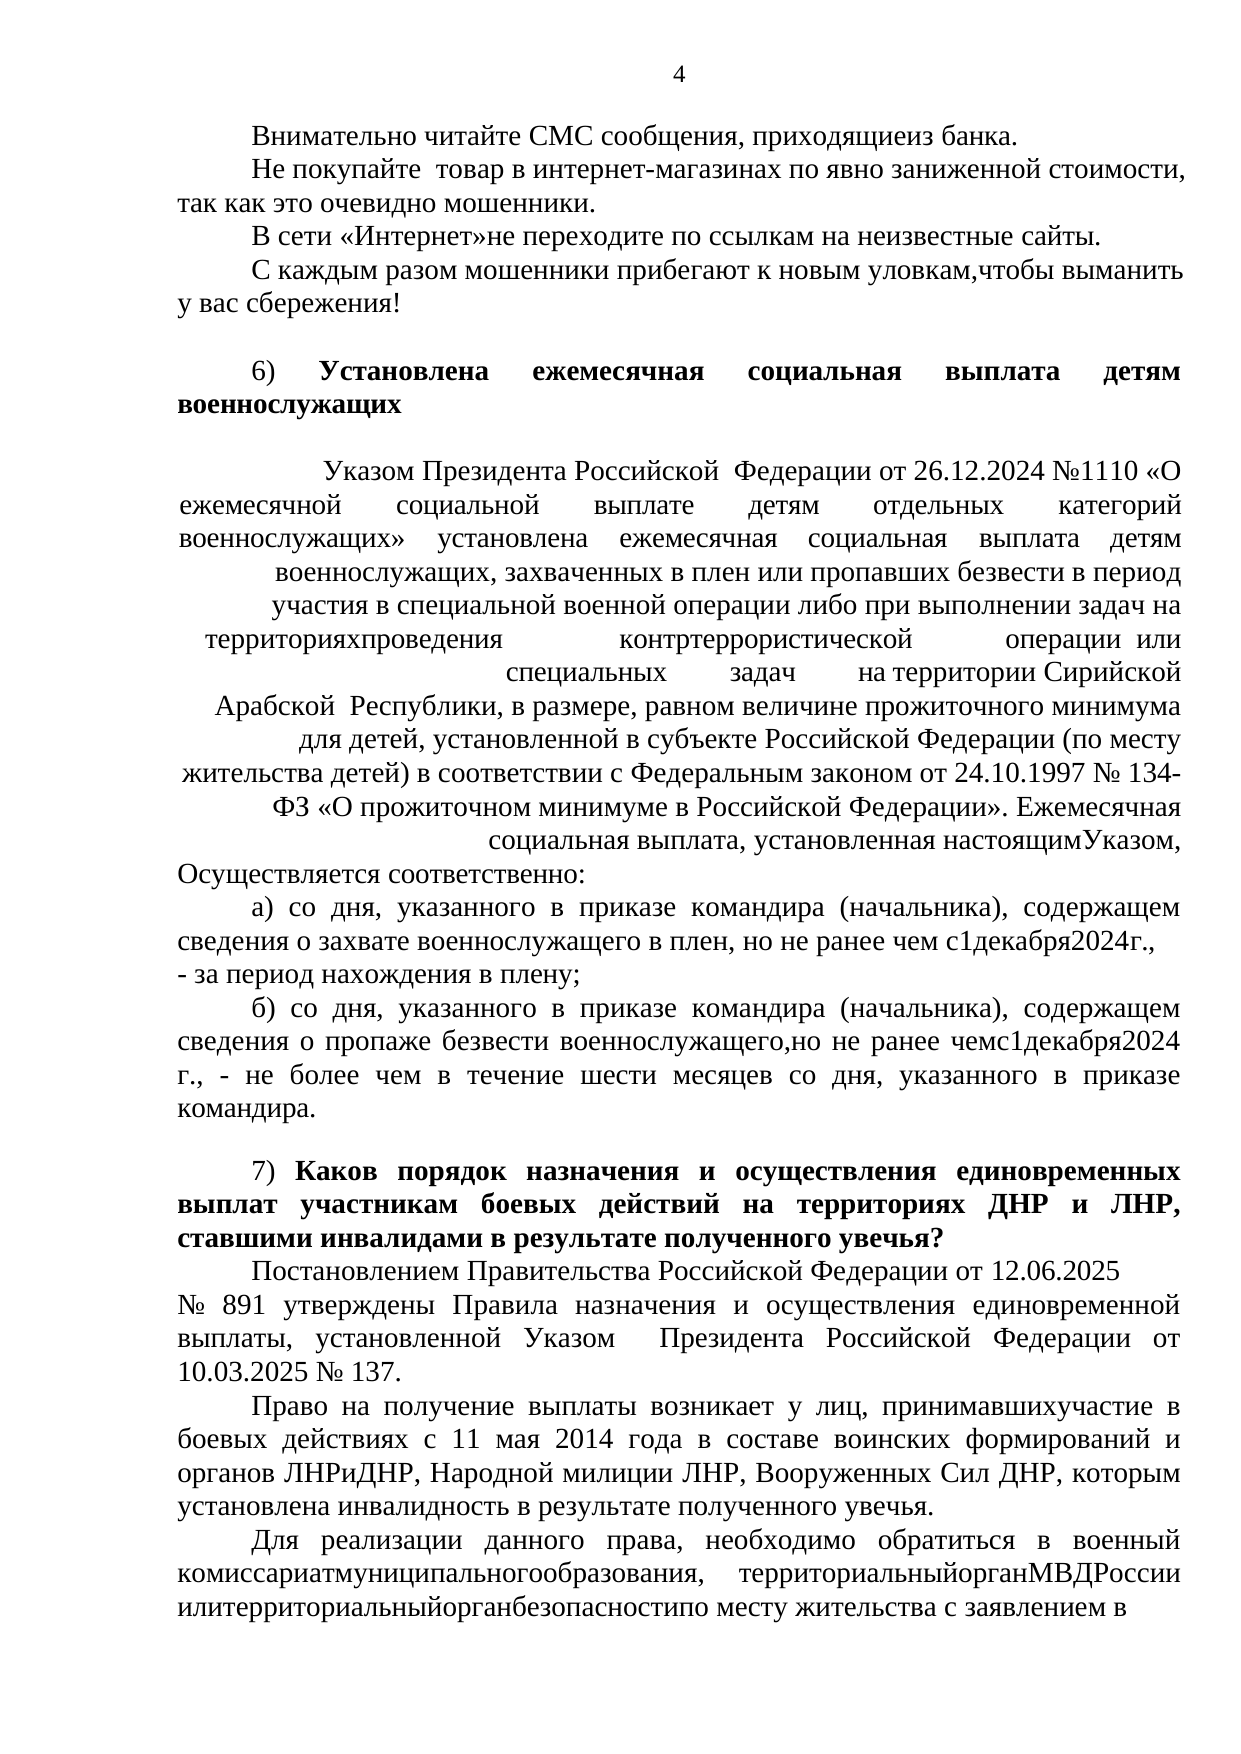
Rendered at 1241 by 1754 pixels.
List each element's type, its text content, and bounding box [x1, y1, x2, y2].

text б) со дня, указанного в приказе командира (начальника), содержащем сведения о пропаже безвести военнослужащего,но не ранее чемс1декабря2024 г., - не более чем в течение шести месяцев со дня, указанного в приказе командира. [177, 990, 1181, 1124]
text - за период нахождения в плену; [177, 956, 1196, 990]
text Не покупайте товар в интернет-магазинах по явно заниженной стоимости, так как это очевидно мошенники. [177, 151, 1196, 218]
text Право на получение выплаты возникает у лиц, принимавшихучастие в боевых действиях с 11 мая 2014 года в составе воинских формирований и органов ЛНРиДНР, Народной милиции ЛНР, Вооруженных Сил ДНР, которым установлена инвалидность в результате полученного увечья. [177, 1388, 1181, 1522]
subtitle Установлена ежемесячная социальная выплата детям военнослужащих [177, 353, 1181, 420]
text С каждым разом мошенники прибегают к новым уловкам,чтобы выманить у вас сбережения! [177, 252, 1189, 319]
subtitle Каков порядок назначения и осуществления единовременных выплат участникам боевых действий на территориях ДНР и ЛНР, ставшими инвалидами в результате полученного увечья? [177, 1153, 1181, 1253]
text В сети «Интернет»не переходите по ссылкам на неизвестные сайты. [251, 218, 1196, 252]
text Указом Президента Российской Федерации от 26.12.2024 №1110 «О ежемесячной социальной выплате детям отдельных категорий военнослужащих» установлена ежемесячная социальная выплата детям военнослужащих, захваченных в плен или пропавших безвести в период участия в специальной военной операции либо при выполнении задач на территорияхпроведения контртеррористической операции или специальных задач на территории Сирийской Арабской Республики, в размере, равном величине прожиточного минимума для детей, установленной в субъекте Российской Федерации (по месту жительства детей) в соответствии с Федеральным законом от 24.10.1997 № 134-ФЗ «О прожиточном минимуме в Российской Федерации». Ежемесячная социальная выплата, установленная настоящимУказом, [177, 453, 1181, 856]
text Внимательно читайте СМС сообщения, приходящиеиз банка. [251, 118, 1196, 151]
text а) со дня, указанного в приказе командира (начальника), содержащем сведения о захвате военнослужащего в плен, но не ранее чем с1декабря2024г., [177, 889, 1181, 956]
text № 891 утверждены Правила назначения и осуществления единовременной выплаты, установленной Указом Президента Российской Федерации от 10.03.2025 № 137. [177, 1287, 1181, 1388]
text Осуществляется соответственно: [177, 856, 1196, 889]
text Для реализации данного права, необходимо обратиться в военный комиссариатмуниципальногообразования, территориальныйорганМВДРоссии илитерриториальныйорганбезопасностипо месту жительства с заявлением в [177, 1522, 1181, 1622]
text Постановлением Правительства Российской Федерации от 12.06.2025 [251, 1253, 1196, 1287]
